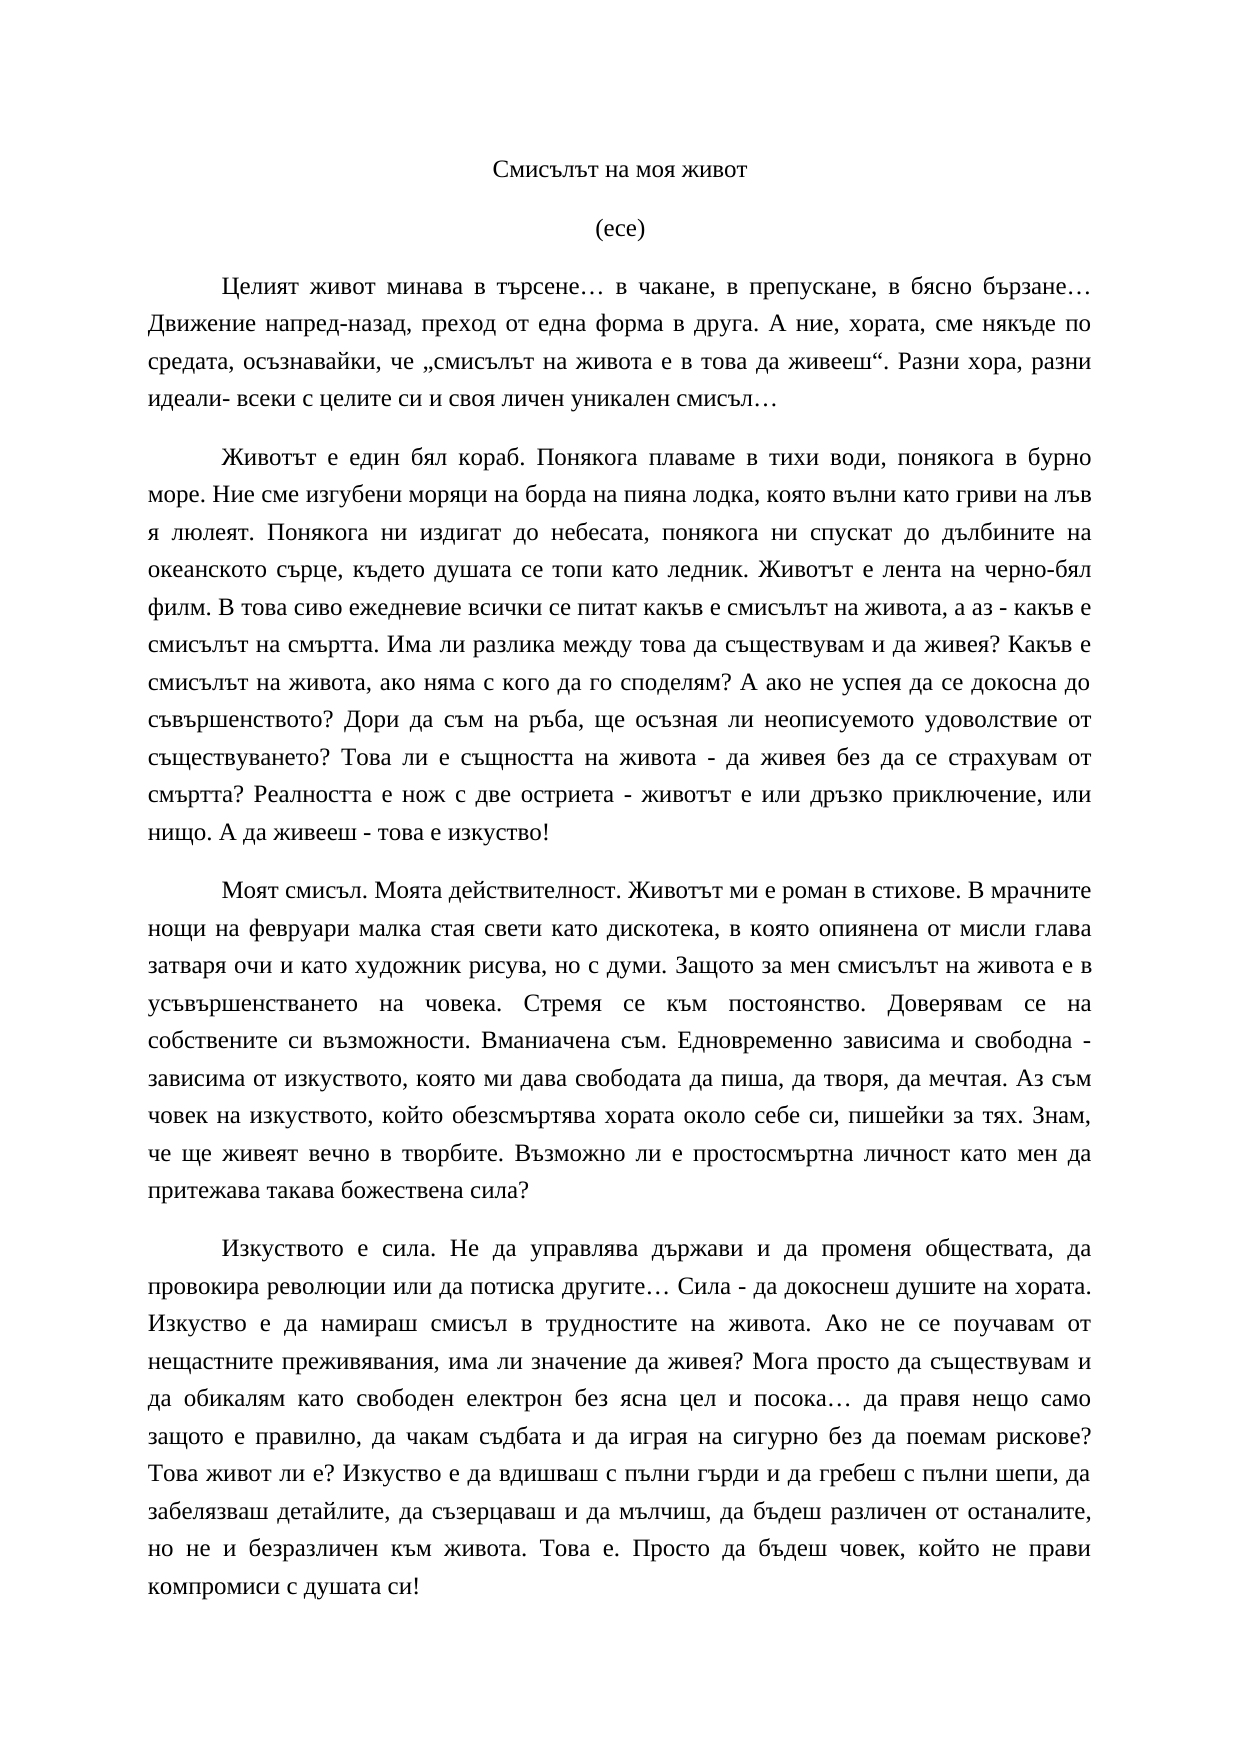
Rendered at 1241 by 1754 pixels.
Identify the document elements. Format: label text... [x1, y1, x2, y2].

text (есе) [148, 206, 1093, 243]
text Животът е един бял кораб. Понякога плаваме в тихи води, понякога в бурно море. Ние сме изгубени моряци на борда на пияна лодка, която вълни като гриви на лъв я люлеят. Понякога ни издигат до небесата, понякога ни спускат до дълбините на океанското сърце, където душата се топи като ледник. Животът е лента на черно-бял филм. В това сиво ежедневие всички се питат какъв е смисълът на живота, а аз - какъв е смисълът на смъртта. Има ли разлика между това да съществувам и да живея? Какъв е смисълът на живота, ако няма с кого да го споделям? А ако не успея да се докосна до съвършенството? Дори да съм на ръба, ще осъзная ли неописуемото удоволствие от съществуването? Това ли е същността на живота - да живея без да се страхувам от смъртта? Реалността е нож с две остриета - животът е или дръзко приключение, или нищо. А да живееш - това е изкуство! [148, 435, 1093, 848]
text Изкуството е сила. Не да управлява държави и да променя обществата, да провокира революции или да потиска другите… Сила - да докоснеш душите на хората. Изкуство е да намираш смисъл в трудностите на живота. Ако не се поучавам от нещастните преживявания, има ли значение да живея? Мога просто да съществувам и да обикалям като свободен електрон без ясна цел и посока… да правя нещо само защото е правилно, да чакам съдбата и да играя на сигурно без да поемам рискове? Това живот ли е? Изкуство е да вдишваш с пълни гърди и да гребеш с пълни шепи, да забелязваш детайлите, да съзерцаваш и да мълчиш, да бъдеш различен от останалите, но не и безразличен към живота. Това е. Просто да бъдеш човек, който не прави компромиси с душата си! [148, 1227, 1093, 1602]
text Смисълът на моя живот [148, 148, 1093, 185]
text Моят смисъл. Моята действителност. Животът ми е роман в стихове. В мрачните нощи на февруари малка стая свети като дискотека, в която опиянена от мисли глава затваря очи и като художник рисува, но с думи. Защото за мен смисълът на живота е в усъвършенстването на човека. Стремя се към постоянство. Доверявам се на собствените си възможности. Вманиачена съм. Едновременно зависима и свободна - зависима от изкуството, която ми дава свободата да пиша, да творя, да мечтая. Аз съм човек на изкуството, който обезсмъртява хората около себе си, пишейки за тях. Знам, че ще живеят вечно в творбите. Възможно ли е простосмъртна личност като мен да притежава такава божествена сила? [148, 868, 1093, 1206]
text Целият живот минава в търсене… в чакане, в препускане, в бясно бързане… Движение напред-назад, преход от една форма в друга. А ние, хората, сме някъде по средата, осъзнавайки, че „смисълът на живота е в това да живееш“. Разни хора, разни идеали- всеки с целите си и своя личен уникален смисъл… [148, 264, 1093, 414]
